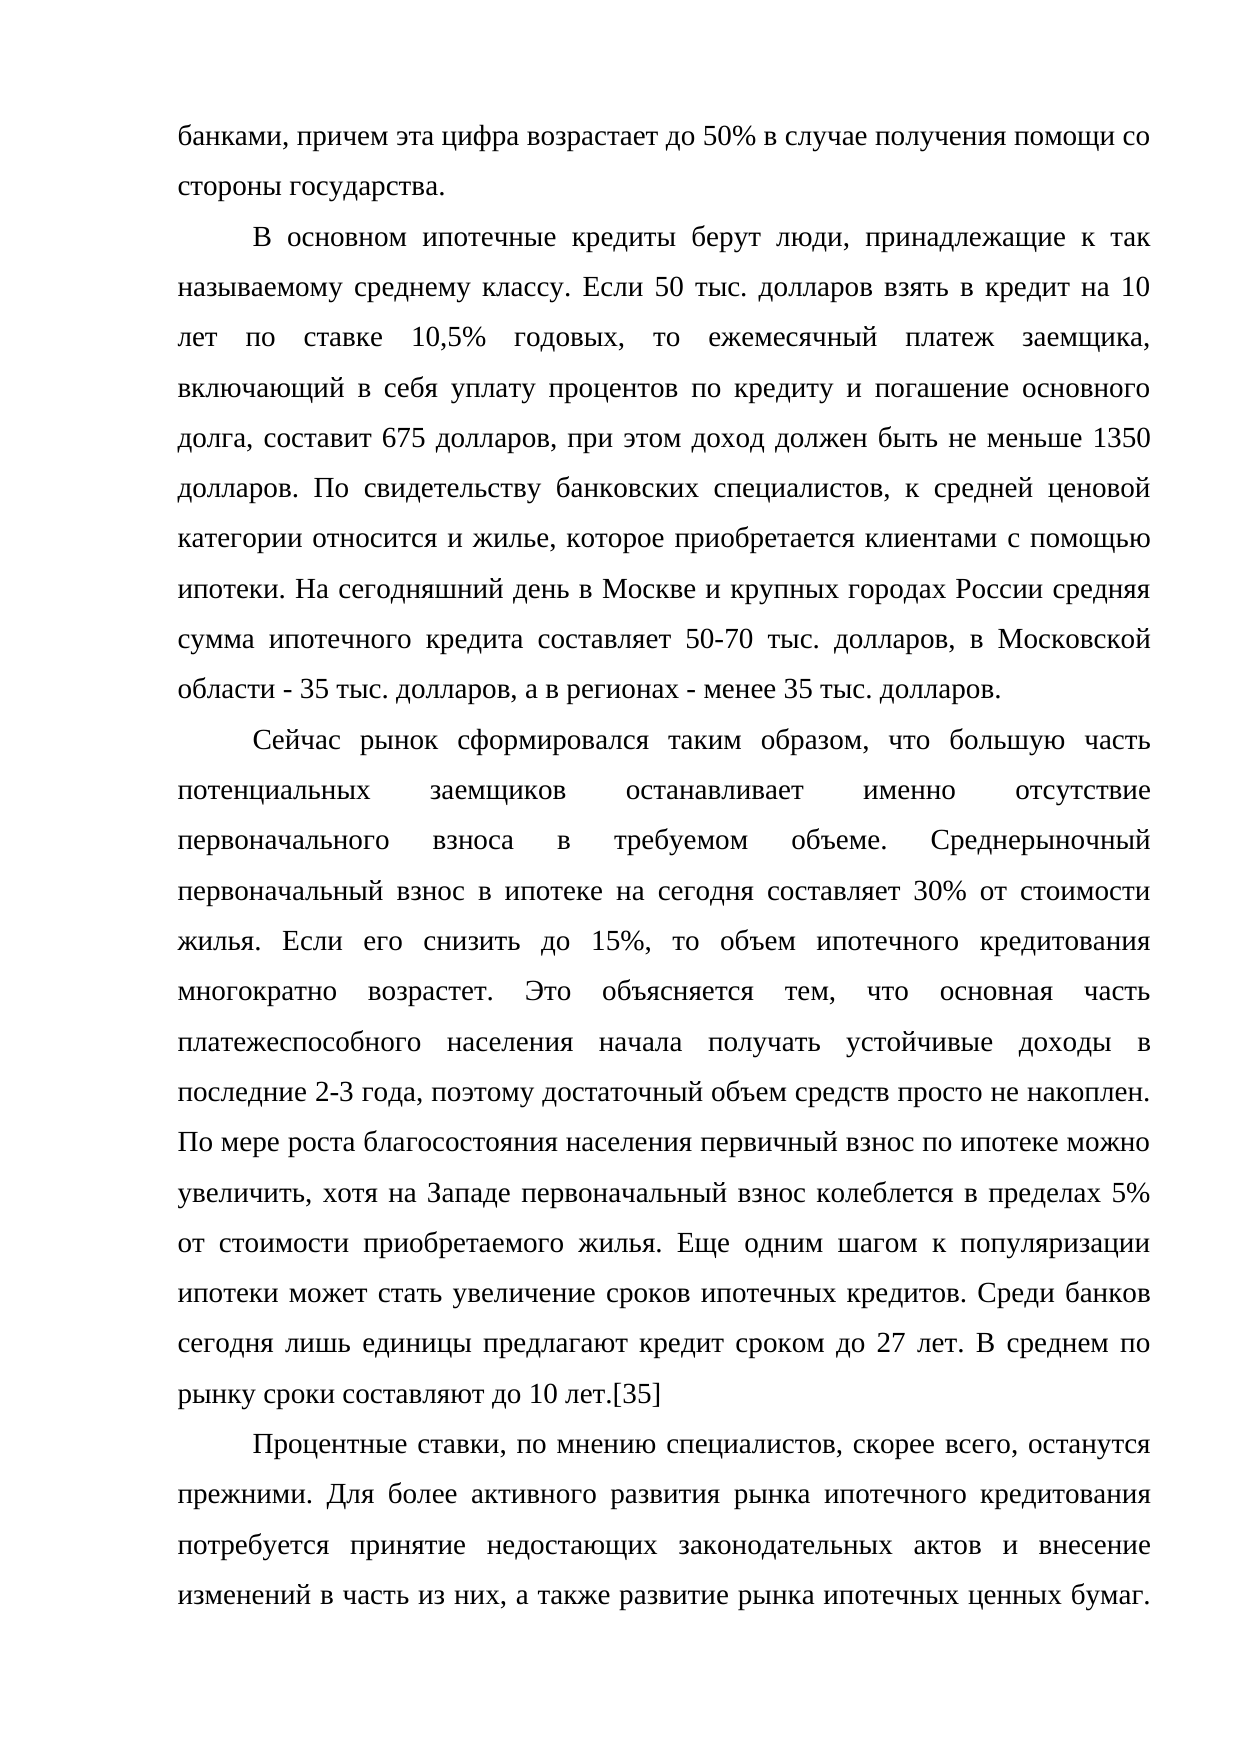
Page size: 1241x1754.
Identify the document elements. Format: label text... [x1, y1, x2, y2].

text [177, 118, 1152, 202]
text В основном ипотечные кредиты берут люди, принадлежащие к так называемому среднему классу. Если 50 тыс. долларов взять в кредит на 10 лет по ставке 10,5% годовых, то ежемесячный платеж заемщика, включающий в себя уплату процентов по кредиту и погашение основного долга, составит 675 долларов, при этом доход должен быть не меньше 1350 долларов. По свидетельству банковских специалистов, к средней ценовой категории относится и жилье, которое приобретается клиентами с помощью ипотеки. На сегодняшний день в Москве и крупных городах России средняя сумма ипотечного кредита составляет 50-70 тыс. долларов, в Московской области - 35 тыс. долларов, а в регионах - менее 35 тыс. долларов. [177, 219, 1152, 705]
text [177, 1426, 1152, 1611]
text Сейчас рынок сформировался таким образом, что большую часть потенциальных заемщиков останавливает именно отсутствие первоначального взноса в требуемом объеме. Среднерыночный первоначальный взнос в ипотеке на сегодня составляет 30% от стоимости жилья. Если его снизить до 15%, то объем ипотечного кредитования многократно возрастет. Это объясняется тем, что основная часть платежеспособного населения начала получать устойчивые доходы в последние 2-3 года, поэтому достаточный объем средств просто не накоплен. По мере роста благосостояния населения первичный взнос по ипотеке можно увеличить, хотя на Западе первоначальный взнос колеблется в пределах 5% от стоимости приобретаемого жилья. Еще одним шагом к популяризации ипотеки может стать увеличение сроков ипотечных кредитов. Среди банков сегодня лишь единицы предлагают кредит сроком до 27 лет. В среднем по рынку сроки составляют до 10 лет.[35] [177, 722, 1152, 1409]
